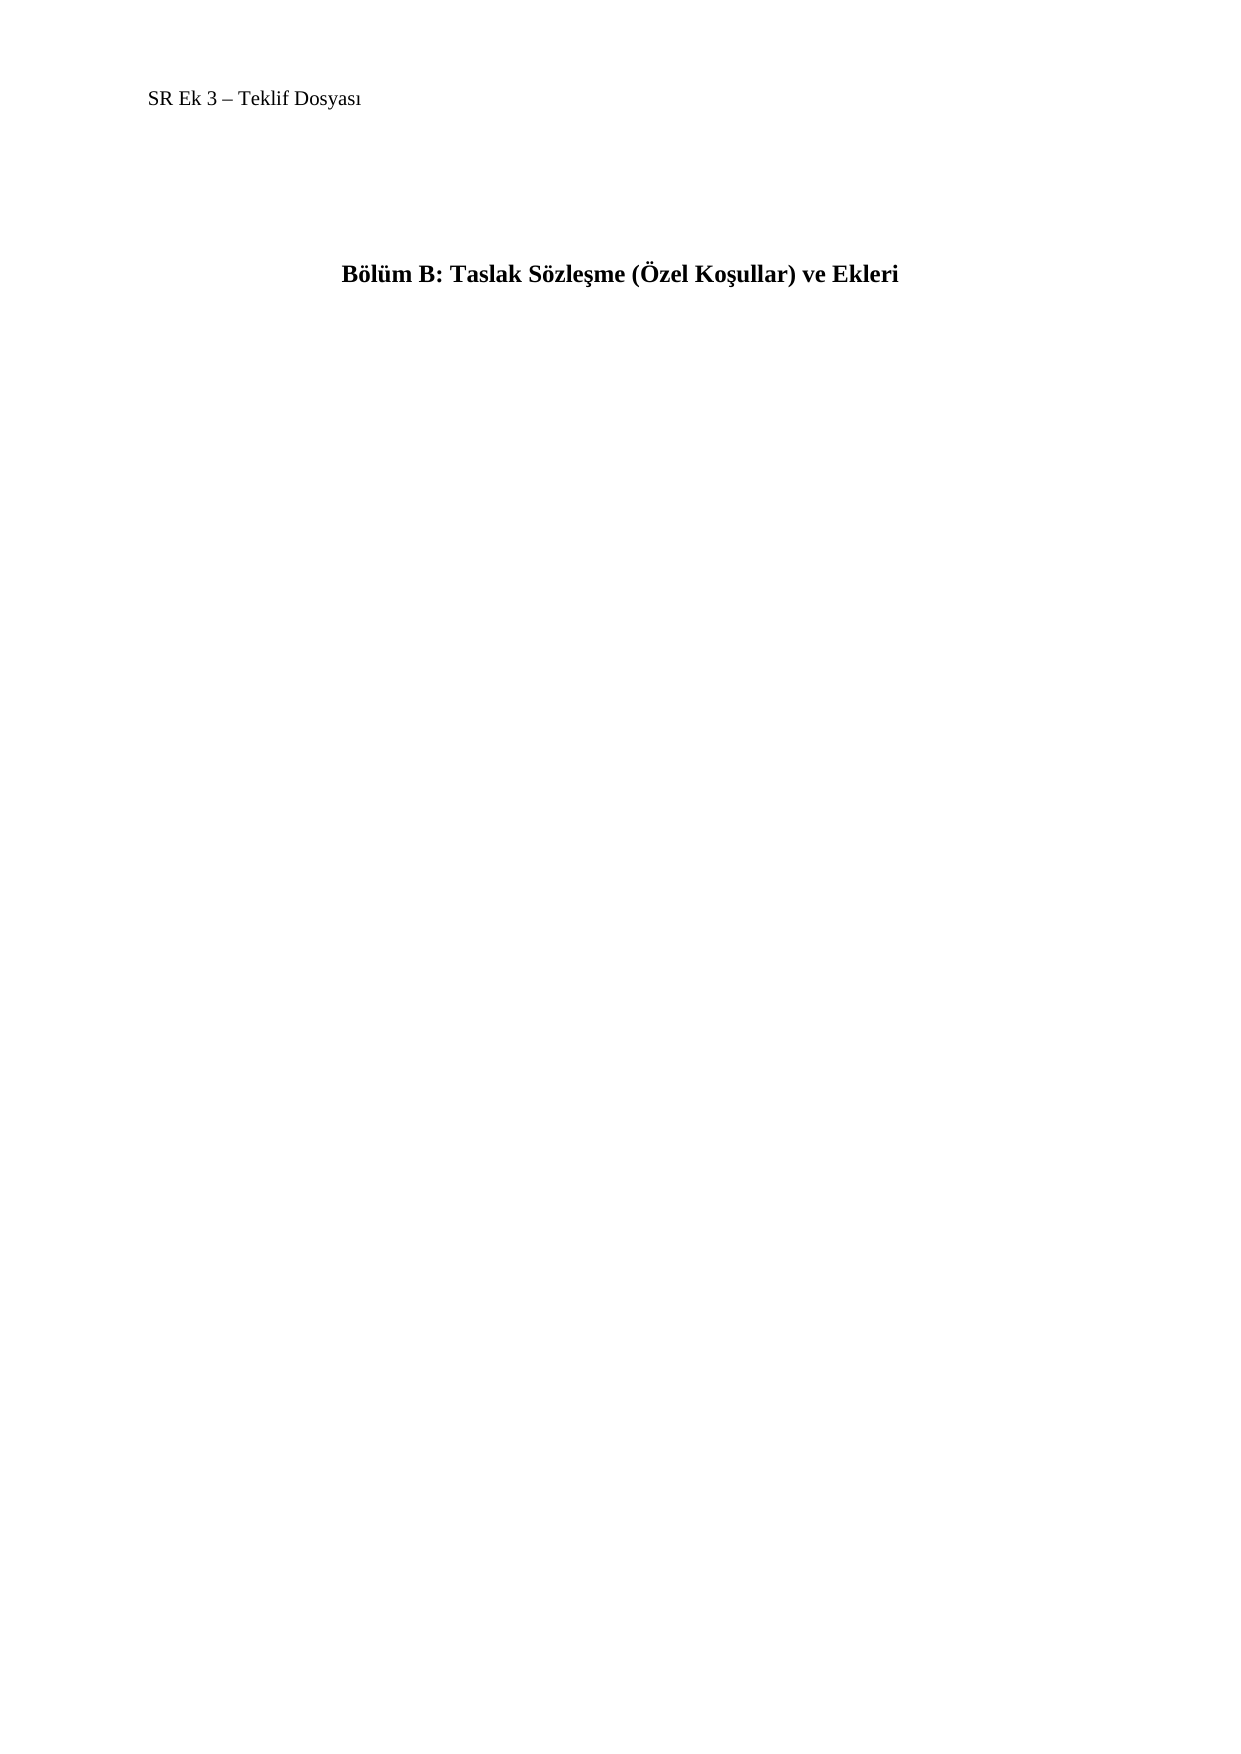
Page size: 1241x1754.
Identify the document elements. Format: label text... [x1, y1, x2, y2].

subtitle Bölüm B: Taslak Sözleşme (Özel Koşullar) ve Ekleri [148, 259, 1093, 288]
